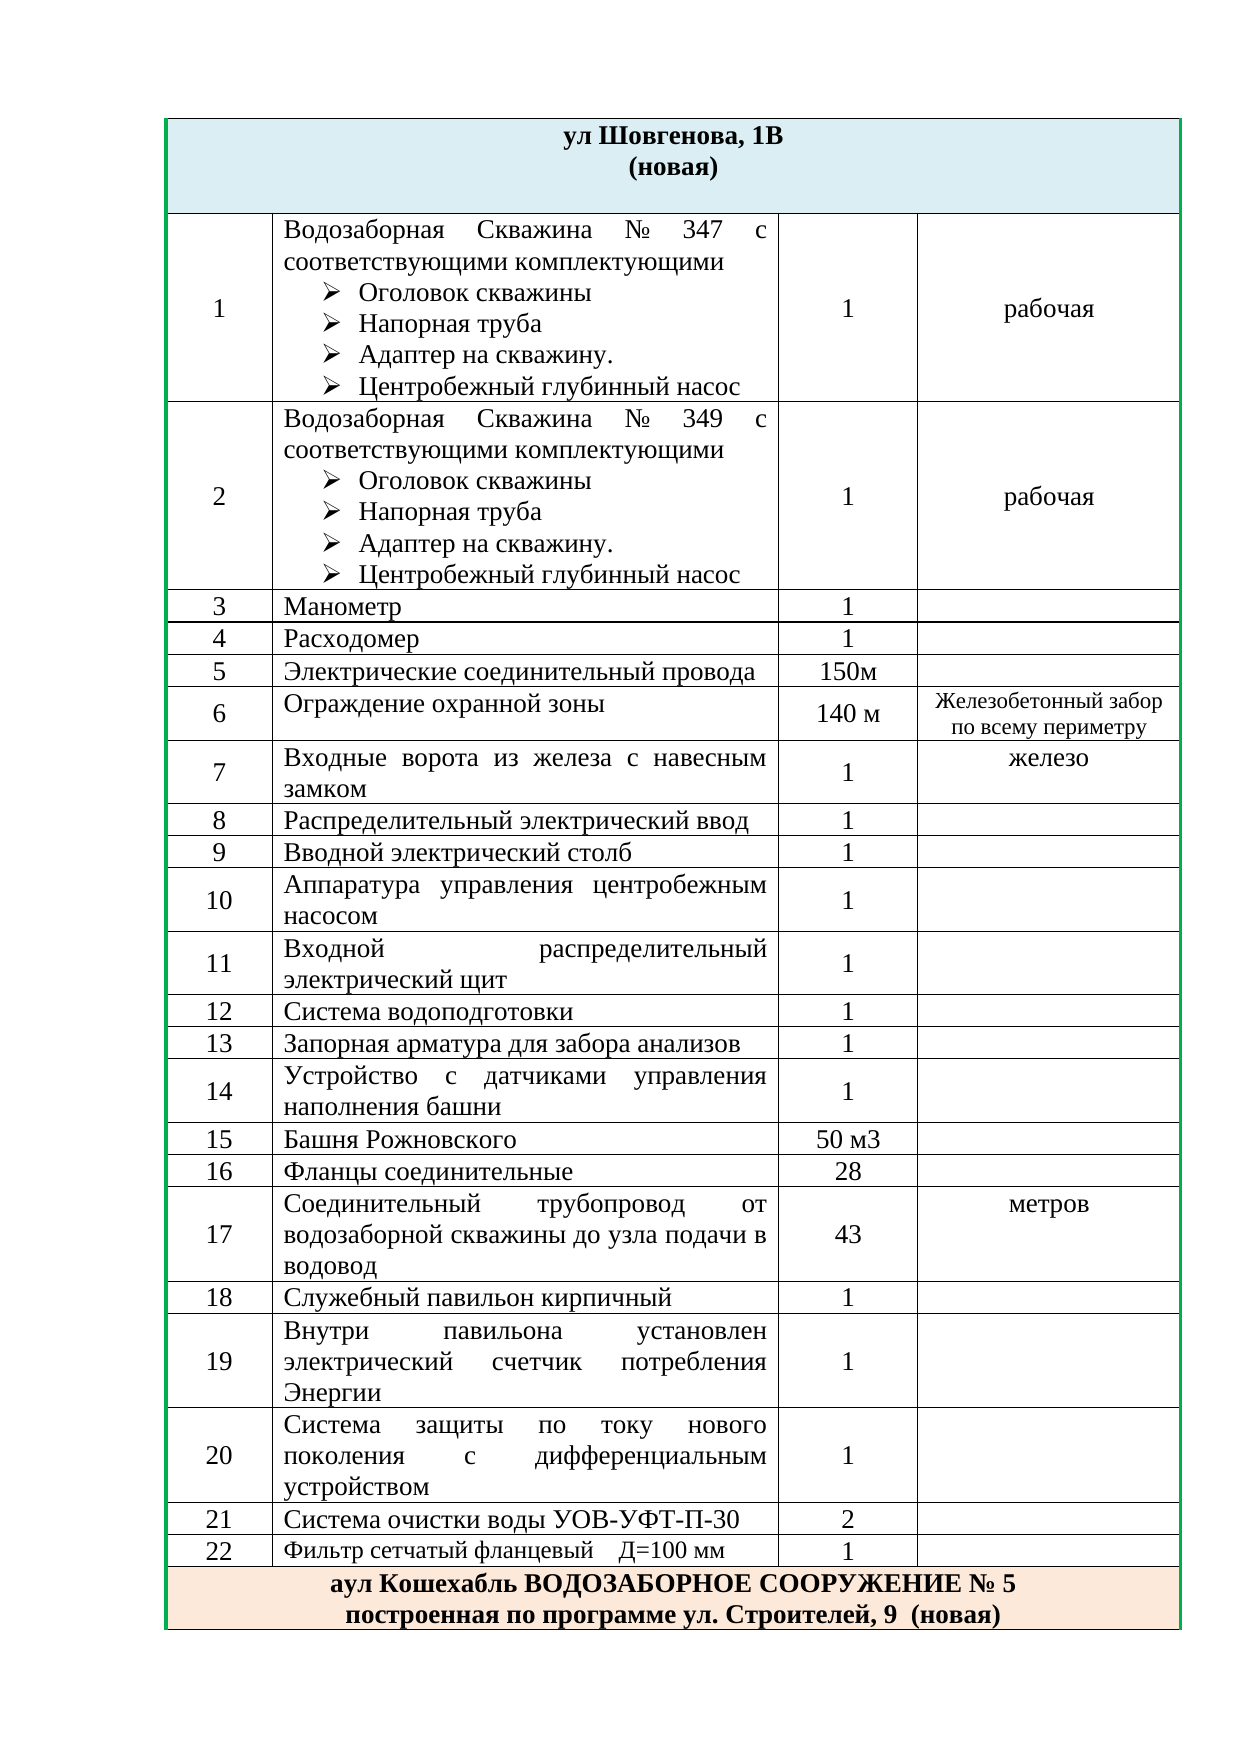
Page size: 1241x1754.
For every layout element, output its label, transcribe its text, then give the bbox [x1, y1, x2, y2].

table_cell Запорная арматура для забора анализов [273, 1027, 778, 1058]
table_cell 17 [168, 1187, 272, 1281]
table_cell [918, 804, 1179, 835]
table_cell 1 [779, 932, 917, 994]
table_cell 43 [779, 1187, 917, 1281]
table_cell [918, 868, 1179, 931]
table_cell Электрические соединительный провода [273, 655, 778, 686]
table_cell [918, 590, 1179, 621]
table_cell Железобетонный забор по всему периметру [918, 687, 1179, 739]
table_cell 1 [779, 804, 917, 835]
table_cell метров [918, 1187, 1179, 1281]
table_cell 6 [168, 687, 272, 739]
table_cell 1 [779, 1027, 917, 1058]
table_cell [918, 995, 1179, 1026]
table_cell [168, 1567, 1179, 1629]
table_cell 5 [168, 655, 272, 686]
table_cell Устройство с датчиками управления наполнения башни [273, 1059, 778, 1122]
table_cell 1 [779, 1314, 917, 1407]
table_cell [918, 932, 1179, 994]
table_cell 1 [779, 836, 917, 867]
table_cell [918, 1503, 1179, 1534]
table_cell 12 [168, 995, 272, 1026]
table_cell Фланцы соединительные [273, 1155, 778, 1186]
table_cell 22 [168, 1535, 272, 1566]
table_cell 7 [168, 741, 272, 803]
table_cell [918, 1408, 1179, 1502]
table_cell Распределительный электрический ввод [273, 804, 778, 835]
table_cell [918, 1155, 1179, 1186]
table_cell [918, 655, 1179, 686]
table_cell 18 [168, 1282, 272, 1313]
table_cell [918, 836, 1179, 867]
table_cell 1 [779, 868, 917, 931]
table_cell 13 [168, 1027, 272, 1058]
table_cell Башня Рожновского [273, 1123, 778, 1154]
table_cell 11 [168, 932, 272, 994]
table_cell рабочая [918, 402, 1179, 589]
table_cell Соединительный трубопровод от водозаборной скважины до узла подачи в водовод [273, 1187, 778, 1281]
table_cell 1 [779, 1535, 917, 1566]
table_cell Система водоподготовки [273, 995, 778, 1026]
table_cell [168, 119, 1179, 213]
table_cell Водозаборная Скважина № 347 с соответствующими комплектующими Оголовок скважины Напорная труба Адаптер на скважину. Центробежный глубинный насос [273, 214, 778, 401]
table_cell Расходомер [273, 623, 778, 654]
table_cell 10 [168, 868, 272, 931]
table_cell [918, 1059, 1179, 1122]
table_cell 1 [168, 214, 272, 401]
table_cell Служебный павильон кирпичный [273, 1282, 778, 1313]
table_cell 1 [779, 741, 917, 803]
table_cell 4 [168, 623, 272, 654]
table_cell 16 [168, 1155, 272, 1186]
table_cell 14 [168, 1059, 272, 1122]
table_cell 1 [779, 590, 917, 621]
table_cell [918, 1027, 1179, 1058]
table_cell Ограждение охранной зоны [273, 687, 778, 739]
table_cell [918, 1314, 1179, 1407]
table_cell 28 [779, 1155, 917, 1186]
table_cell 1 [779, 623, 917, 654]
table_cell 150м [779, 655, 917, 686]
table_cell железо [918, 741, 1179, 803]
table_cell 20 [168, 1408, 272, 1502]
table_cell 1 [779, 1282, 917, 1313]
table_cell [918, 1282, 1179, 1313]
table_cell [918, 623, 1179, 654]
table_cell 1 [779, 214, 917, 401]
table_cell [918, 1535, 1179, 1566]
table_cell Манометр [273, 590, 778, 621]
table_cell Внутри павильона установлен электрический счетчик потребления Энергии [273, 1314, 778, 1407]
table_cell 15 [168, 1123, 272, 1154]
table_cell Система очистки воды УОВ-УФТ-П-30 [273, 1503, 778, 1534]
table_cell Водозаборная Скважина № 349 с соответствующими комплектующими Оголовок скважины Напорная труба Адаптер на скважину. Центробежный глубинный насос [273, 402, 778, 589]
table_cell 19 [168, 1314, 272, 1407]
table_cell Входной распределительный электрический щит [273, 932, 778, 994]
table_cell рабочая [918, 214, 1179, 401]
table_cell 2 [168, 402, 272, 589]
table_cell [918, 1123, 1179, 1154]
table_cell 140 м [779, 687, 917, 739]
table_cell 21 [168, 1503, 272, 1534]
table_cell Вводной электрический столб [273, 836, 778, 867]
table_cell 3 [168, 590, 272, 621]
table_cell Аппаратура управления центробежным насосом [273, 868, 778, 931]
table_cell 1 [779, 995, 917, 1026]
table_cell Система защиты по току нового поколения с дифференциальным устройством [273, 1408, 778, 1502]
table_cell 1 [779, 1059, 917, 1122]
table_cell Фильтр сетчатый фланцевый Д=100 мм [273, 1535, 778, 1566]
table_cell 50 м3 [779, 1123, 917, 1154]
table_cell 1 [779, 402, 917, 589]
table_cell 2 [779, 1503, 917, 1534]
table_cell 8 [168, 804, 272, 835]
table_cell 9 [168, 836, 272, 867]
table_cell Входные ворота из железа с навесным замком [273, 741, 778, 803]
table_cell 1 [779, 1408, 917, 1502]
